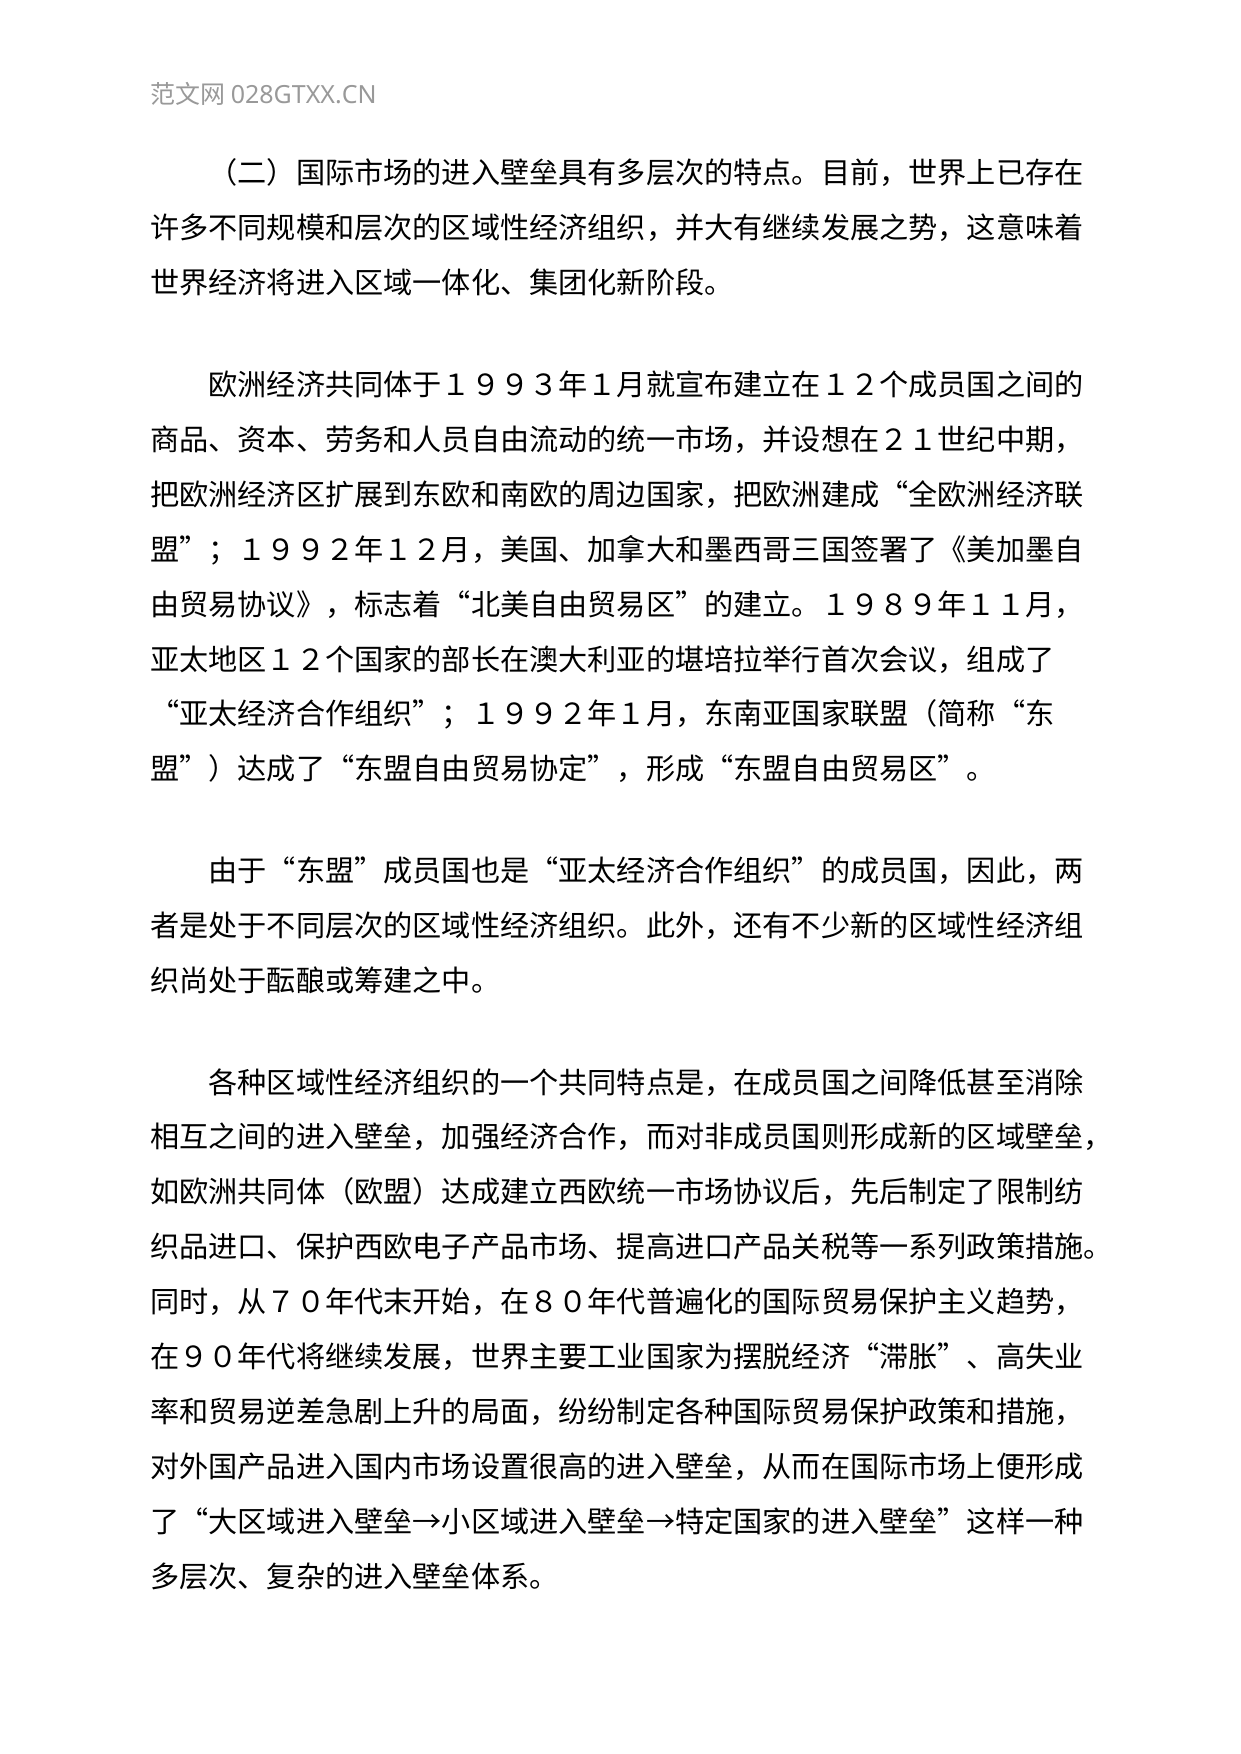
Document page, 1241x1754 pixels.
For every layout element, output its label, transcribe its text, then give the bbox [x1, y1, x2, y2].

text 由于“东盟”成员国也是“亚太经济合作组织”的成员国，因此，两者是处于不同层次的区域性经济组织。此外，还有不少新的区域性经济组织尚处于酝酿或筹建之中。 [150, 848, 1090, 1000]
text （二）国际市场的进入壁垒具有多层次的特点。目前，世界上已存在许多不同规模和层次的区域性经济组织，并大有继续发展之势，这意味着世界经济将进入区域一体化、集团化新阶段。 [150, 150, 1090, 302]
text 各种区域性经济组织的一个共同特点是，在成员国之间降低甚至消除相互之间的进入壁垒，加强经济合作，而对非成员国则形成新的区域壁垒，如欧洲共同体（欧盟）达成建立西欧统一市场协议后，先后制定了限制纺织品进口、保护西欧电子产品市场、提高进口产品关税等一系列政策措施。同时，从７０年代末开始，在８０年代普遍化的国际贸易保护主义趋势，在９０年代将继续发展，世界主要工业国家为摆脱经济“滞胀”、高失业率和贸易逆差急剧上升的局面，纷纷制定各种国际贸易保护政策和措施，对外国产品进入国内市场设置很高的进入壁垒，从而在国际市场上便形成了“大区域进入壁垒→小区域进入壁垒→特定国家的进入壁垒”这样一种多层次、复杂的进入壁垒体系。 [150, 1059, 1090, 1596]
text 欧洲经济共同体于１９９３年１月就宣布建立在１２个成员国之间的商品、资本、劳务和人员自由流动的统一市场，并设想在２１世纪中期，把欧洲经济区扩展到东欧和南欧的周边国家，把欧洲建成“全欧洲经济联盟”；１９９２年１２月，美国、加拿大和墨西哥三国签署了《美加墨自由贸易协议》，标志着“北美自由贸易区”的建立。１９８９年１１月，亚太地区１２个国家的部长在澳大利亚的堪培拉举行首次会议，组成了“亚太经济合作组织”；１９９２年１月，东南亚国家联盟（简称“东盟”）达成了“东盟自由贸易协定”，形成“东盟自由贸易区”。 [150, 362, 1090, 788]
